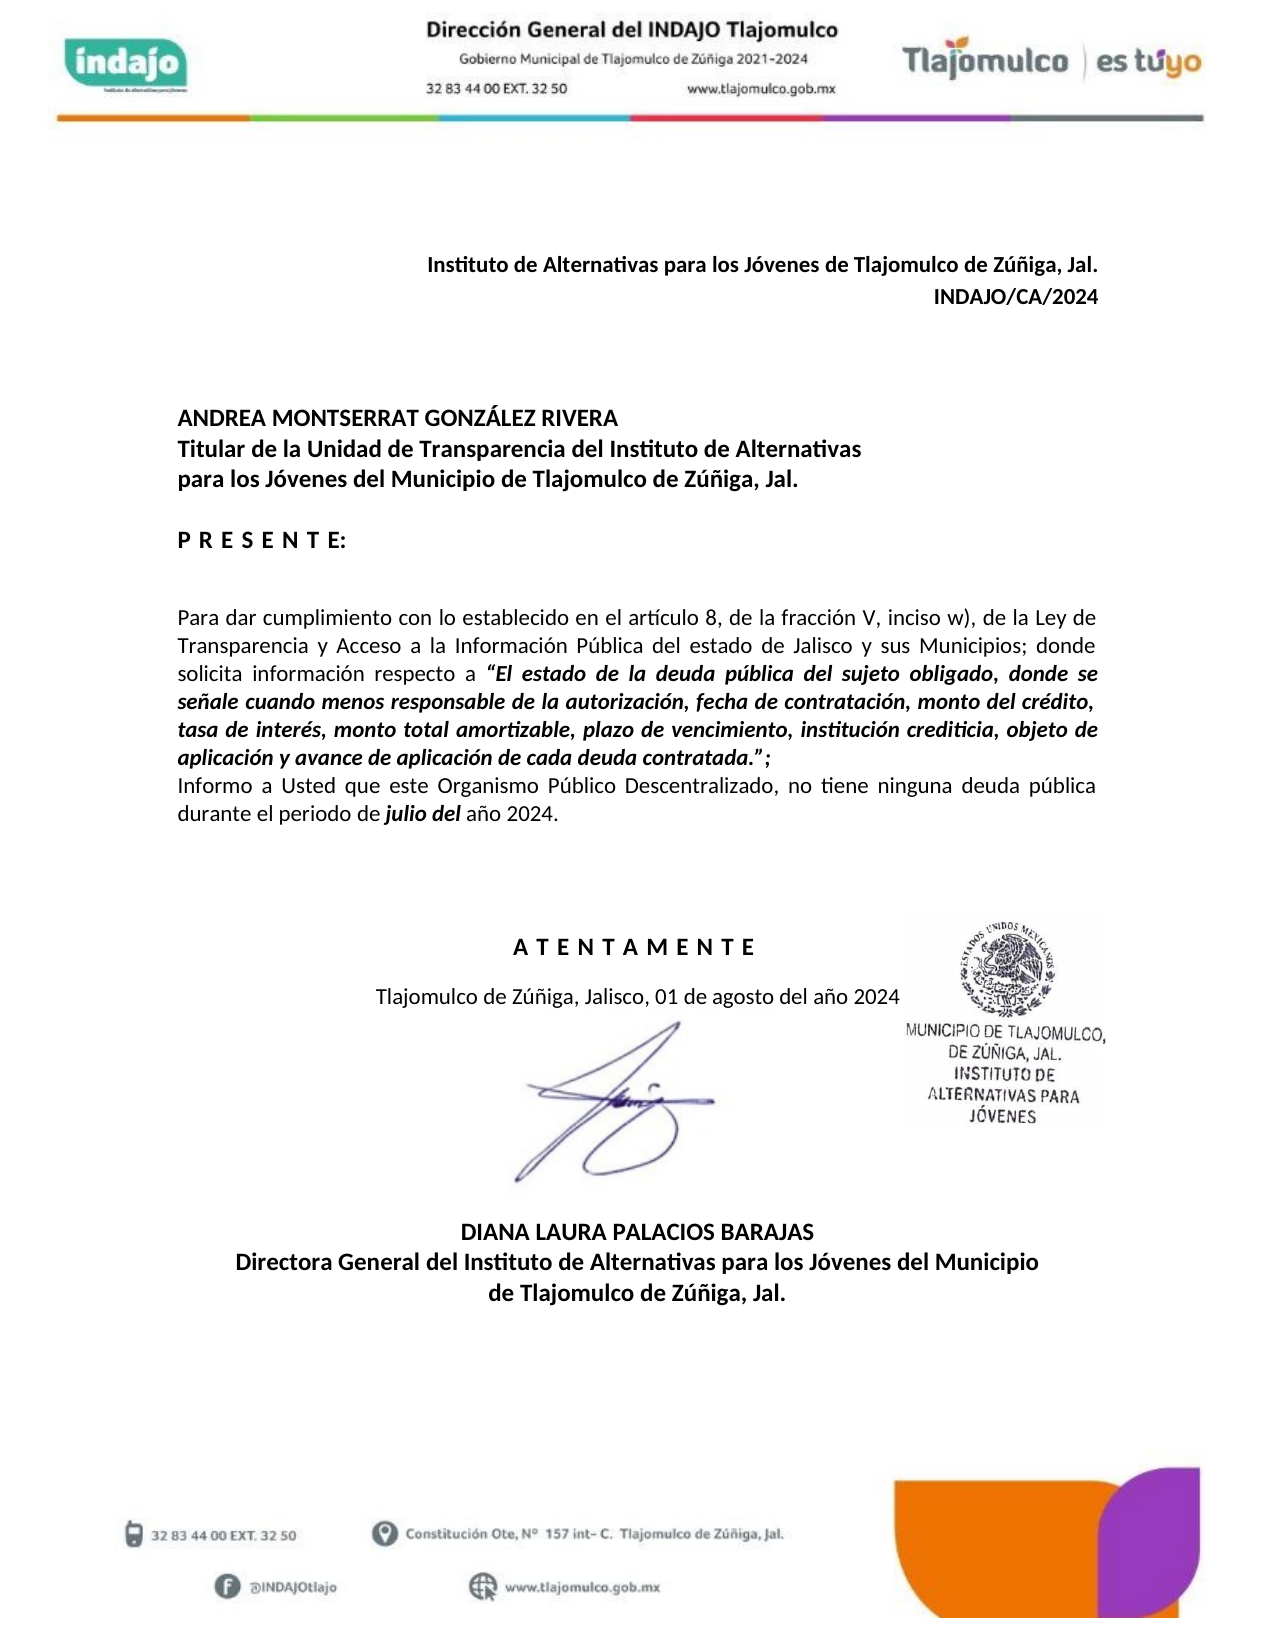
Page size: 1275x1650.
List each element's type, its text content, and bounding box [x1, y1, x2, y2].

picture [47, 12, 1207, 1618]
text Para dar cumplimiento con lo establecido en el artículo 8, de la fracción V, inciso w), de la Ley de Transparencia y Acceso a la Información Pública del estado de Jalisco y sus Municipios; donde solicita información respecto a “El estado de la deuda pública del sujeto obligado, donde se señale cuando menos responsable de la autorización, fecha de contratación, monto del crédito, tasa de interés, monto total amortizable, plazo de vencimiento, institución crediticia, objeto de aplicación y avance de aplicación de cada deuda contratada.”; [177, 603, 1098, 771]
text P R E S E N T E: [177, 524, 1110, 555]
text Instituto de Alternativas para los Jóvenes de Tlajomulco de Zúñiga, Jal. [427, 250, 1110, 278]
text Informo a Usted que este Organismo Público Descentralizado, no tiene ninguna deuda pública durante el periodo de julio del año 2024. [177, 772, 1098, 828]
text Titular de la Unidad de Transparencia del Instituto de Alternativas para los Jóvenes del Municipio de Tlajomulco de Zúñiga, Jal. [177, 433, 903, 494]
text Directora General del Instituto de Alternativas para los Jóvenes del Municipio de Tlajomulco de Zúñiga, Jal. [232, 1246, 1042, 1307]
text Tlajomulco de Zúñiga, Jalisco, 01 de agosto del año 2024 [232, 982, 1043, 1010]
text DIANA LAURA PALACIOS BARAJAS [232, 1216, 1043, 1246]
text A T E N T A M E N T E [224, 931, 1042, 961]
text INDAJO/CA/2024 [167, 282, 1098, 310]
text ANDREA MONTSERRAT GONZÁLEZ RIVERA [177, 402, 1110, 433]
